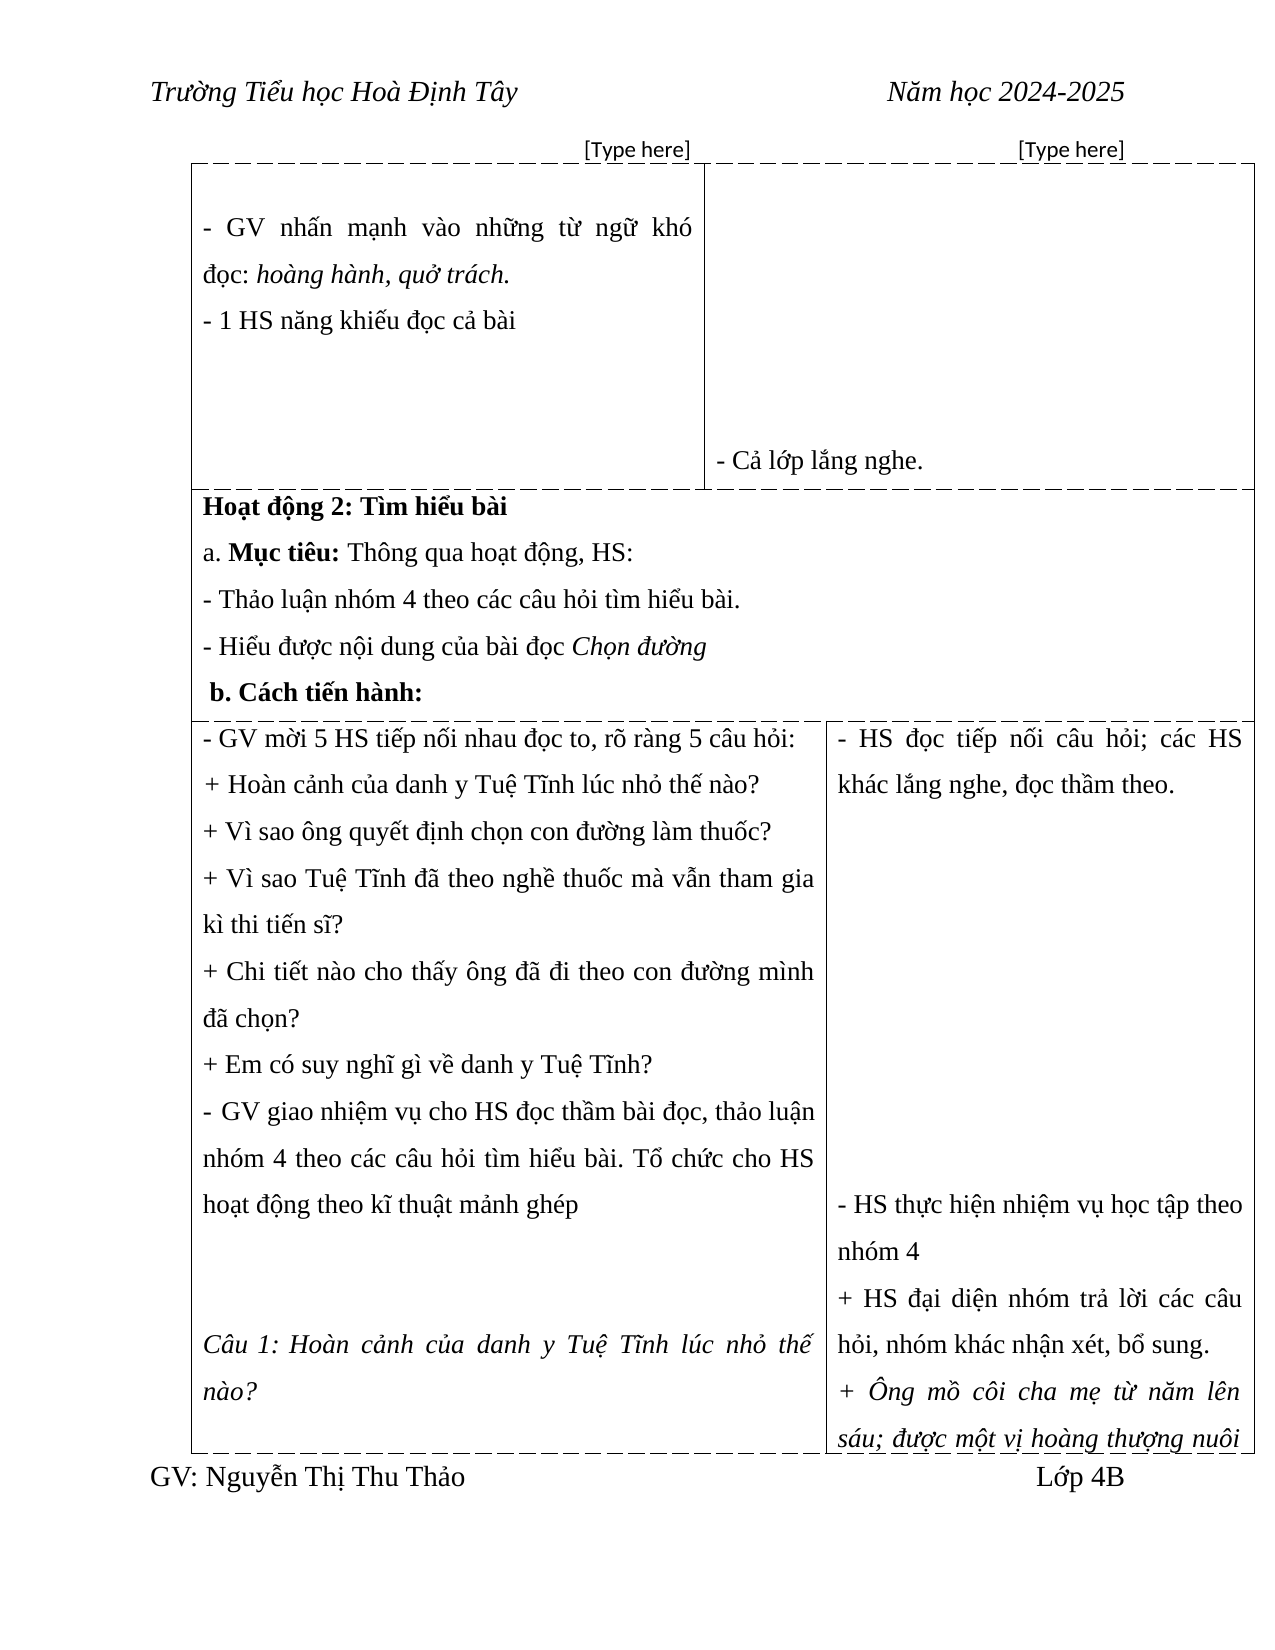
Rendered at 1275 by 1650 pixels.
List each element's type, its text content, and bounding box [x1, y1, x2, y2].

table_cell Hoạt động 2: Tìm hiểu bài a. Mục tiêu: Thông qua hoạt động, HS: - Thảo luận nhóm 4 theo các câu hỏi tìm hiểu bài. - Hiểu được nội dung của bài đọc Chọn đường b. Cách tiến hành: [192, 489, 1254, 721]
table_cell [705, 163, 1254, 489]
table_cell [192, 163, 704, 489]
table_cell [192, 721, 826, 1453]
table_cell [827, 721, 1254, 1453]
